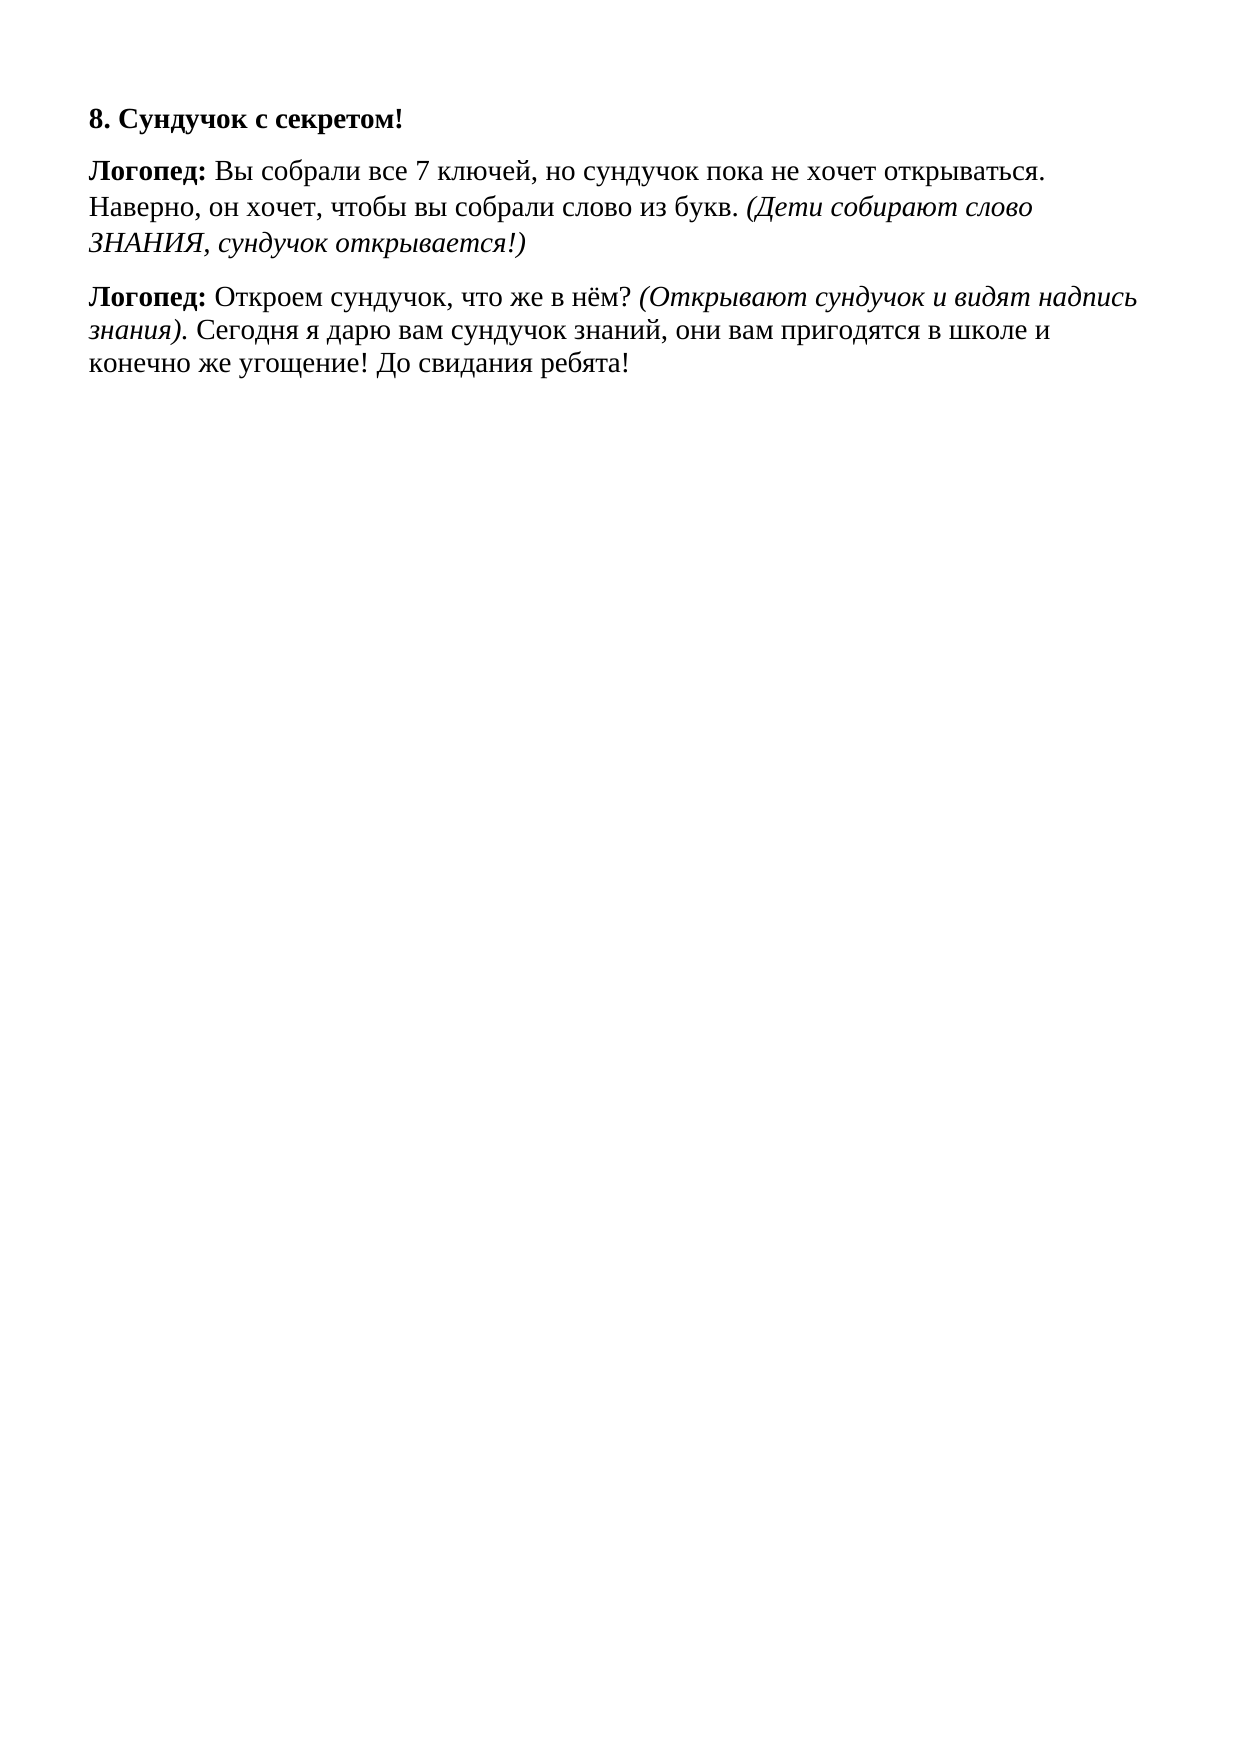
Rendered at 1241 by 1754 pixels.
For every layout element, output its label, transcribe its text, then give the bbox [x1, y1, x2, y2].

subtitle Сундучок с секретом! [89, 101, 1166, 134]
text Логопед: Вы собрали все 7 ключей, но сундучок пока не хочет открываться. Наверно, он хочет, чтобы вы собрали слово из букв. (Дети собирают слово ЗНАНИЯ, сундучок открывается!) [89, 153, 1146, 259]
text Логопед: Откроем сундучок, что же в нём? (Открывают сундучок и видят надпись знания). Сегодня я дарю вам сундучок знаний, они вам пригодятся в школе и [89, 279, 1152, 346]
text конечно же угощение! До свидания ребята! [89, 346, 1166, 379]
